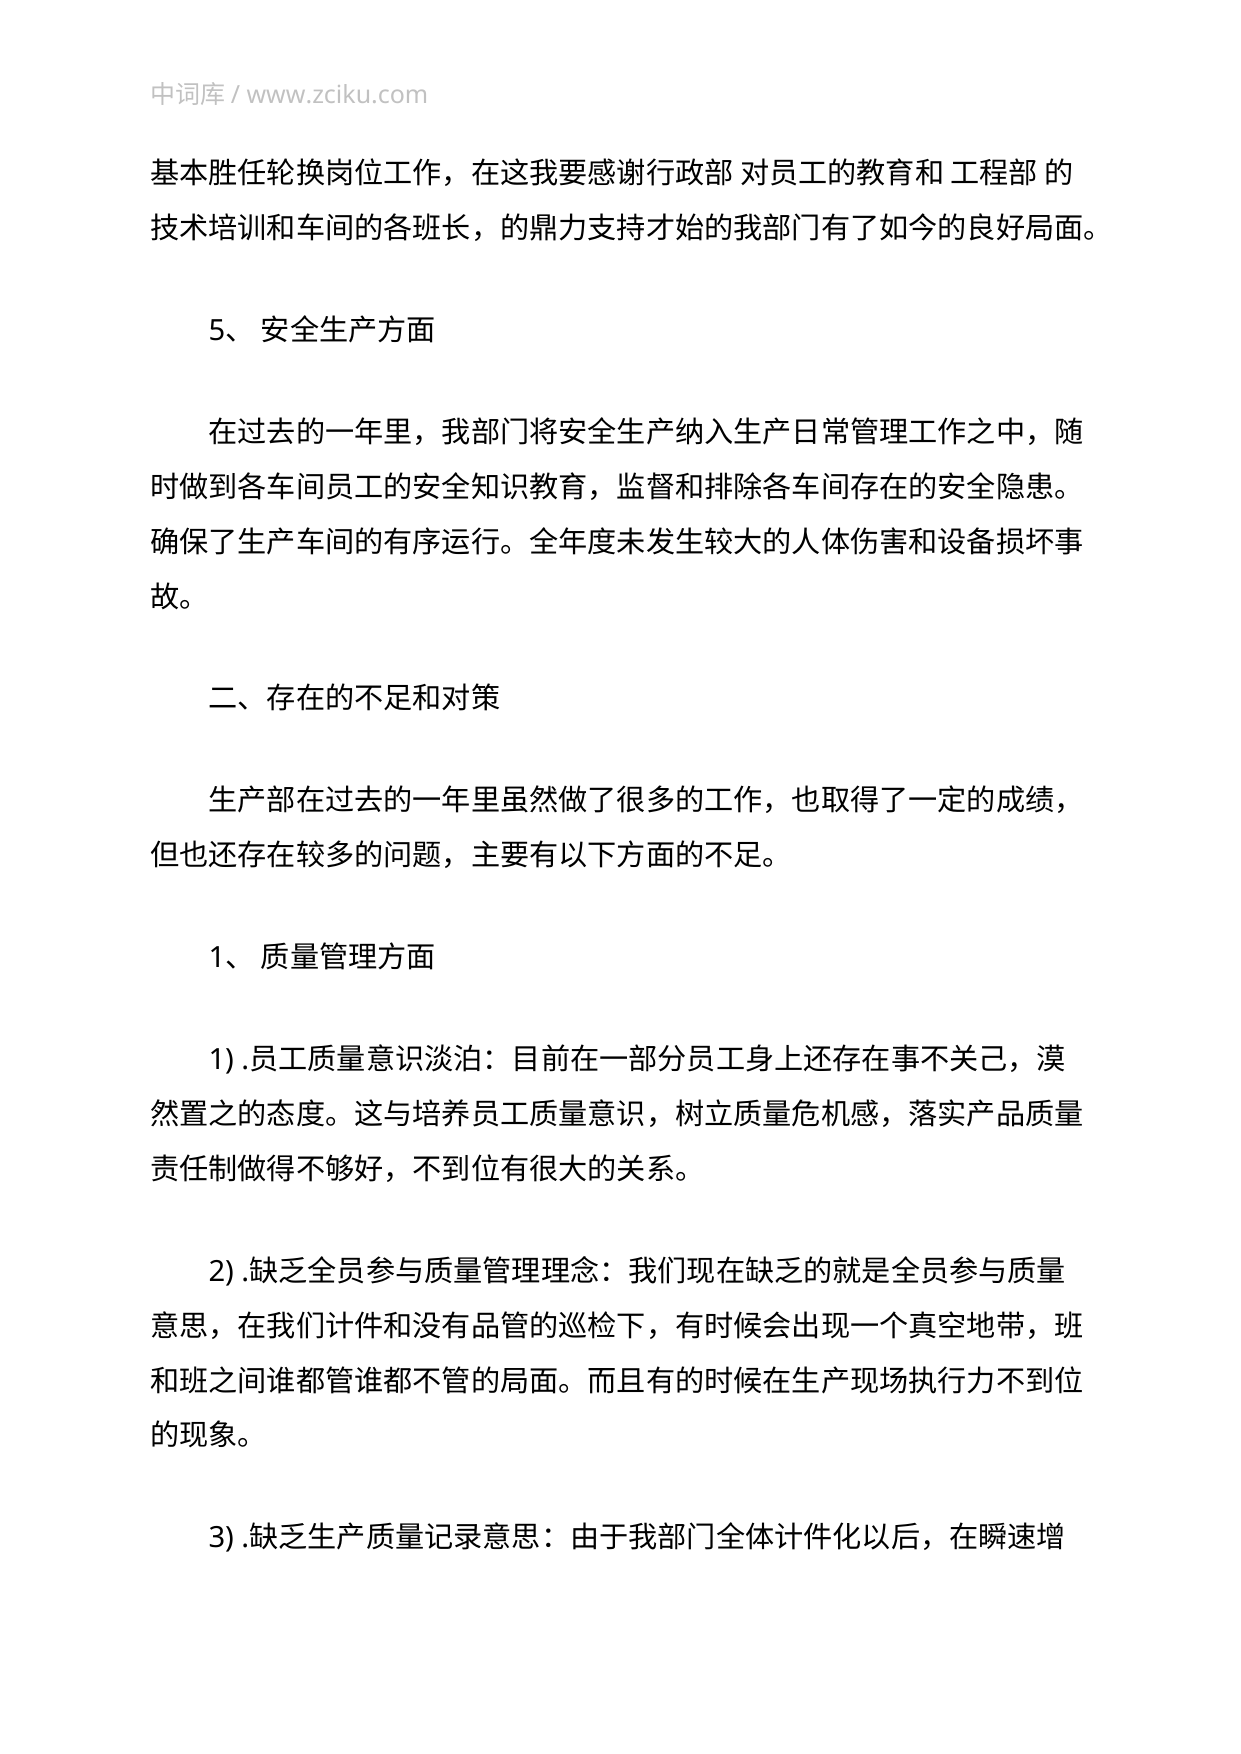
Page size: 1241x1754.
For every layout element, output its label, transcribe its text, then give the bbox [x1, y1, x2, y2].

text 1) .员工质量意识淡泊：目前在一部分员工身上还存在事不关己，漠然置之的态度。这与培养员工质量意识，树立质量危机感，落实产品质量责任制做得不够好，不到位有很大的关系。 [150, 1036, 1090, 1188]
text 2) .缺乏全员参与质量管理理念：我们现在缺乏的就是全员参与质量意思，在我们计件和没有品管的巡检下，有时候会出现一个真空地带，班和班之间谁都管谁都不管的局面。而且有的时候在生产现场执行力不到位的现象。 [150, 1247, 1090, 1454]
text 生产部在过去的一年里虽然做了很多的工作，也取得了一定的成绩，但也还存在较多的问题，主要有以下方面的不足。 [150, 777, 1090, 874]
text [150, 1514, 1090, 1556]
text 1、 质量管理方面 [150, 933, 1090, 976]
text 5、 安全生产方面 [150, 307, 1090, 349]
text 二、存在的不足和对策 [150, 675, 1090, 717]
text 在过去的一年里，我部门将安全生产纳入生产日常管理工作之中，随时做到各车间员工的安全知识教育，监督和排除各车间存在的安全隐患。确保了生产车间的有序运行。全年度未发生较大的人体伤害和设备损坏事故。 [150, 409, 1090, 616]
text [150, 150, 1090, 247]
